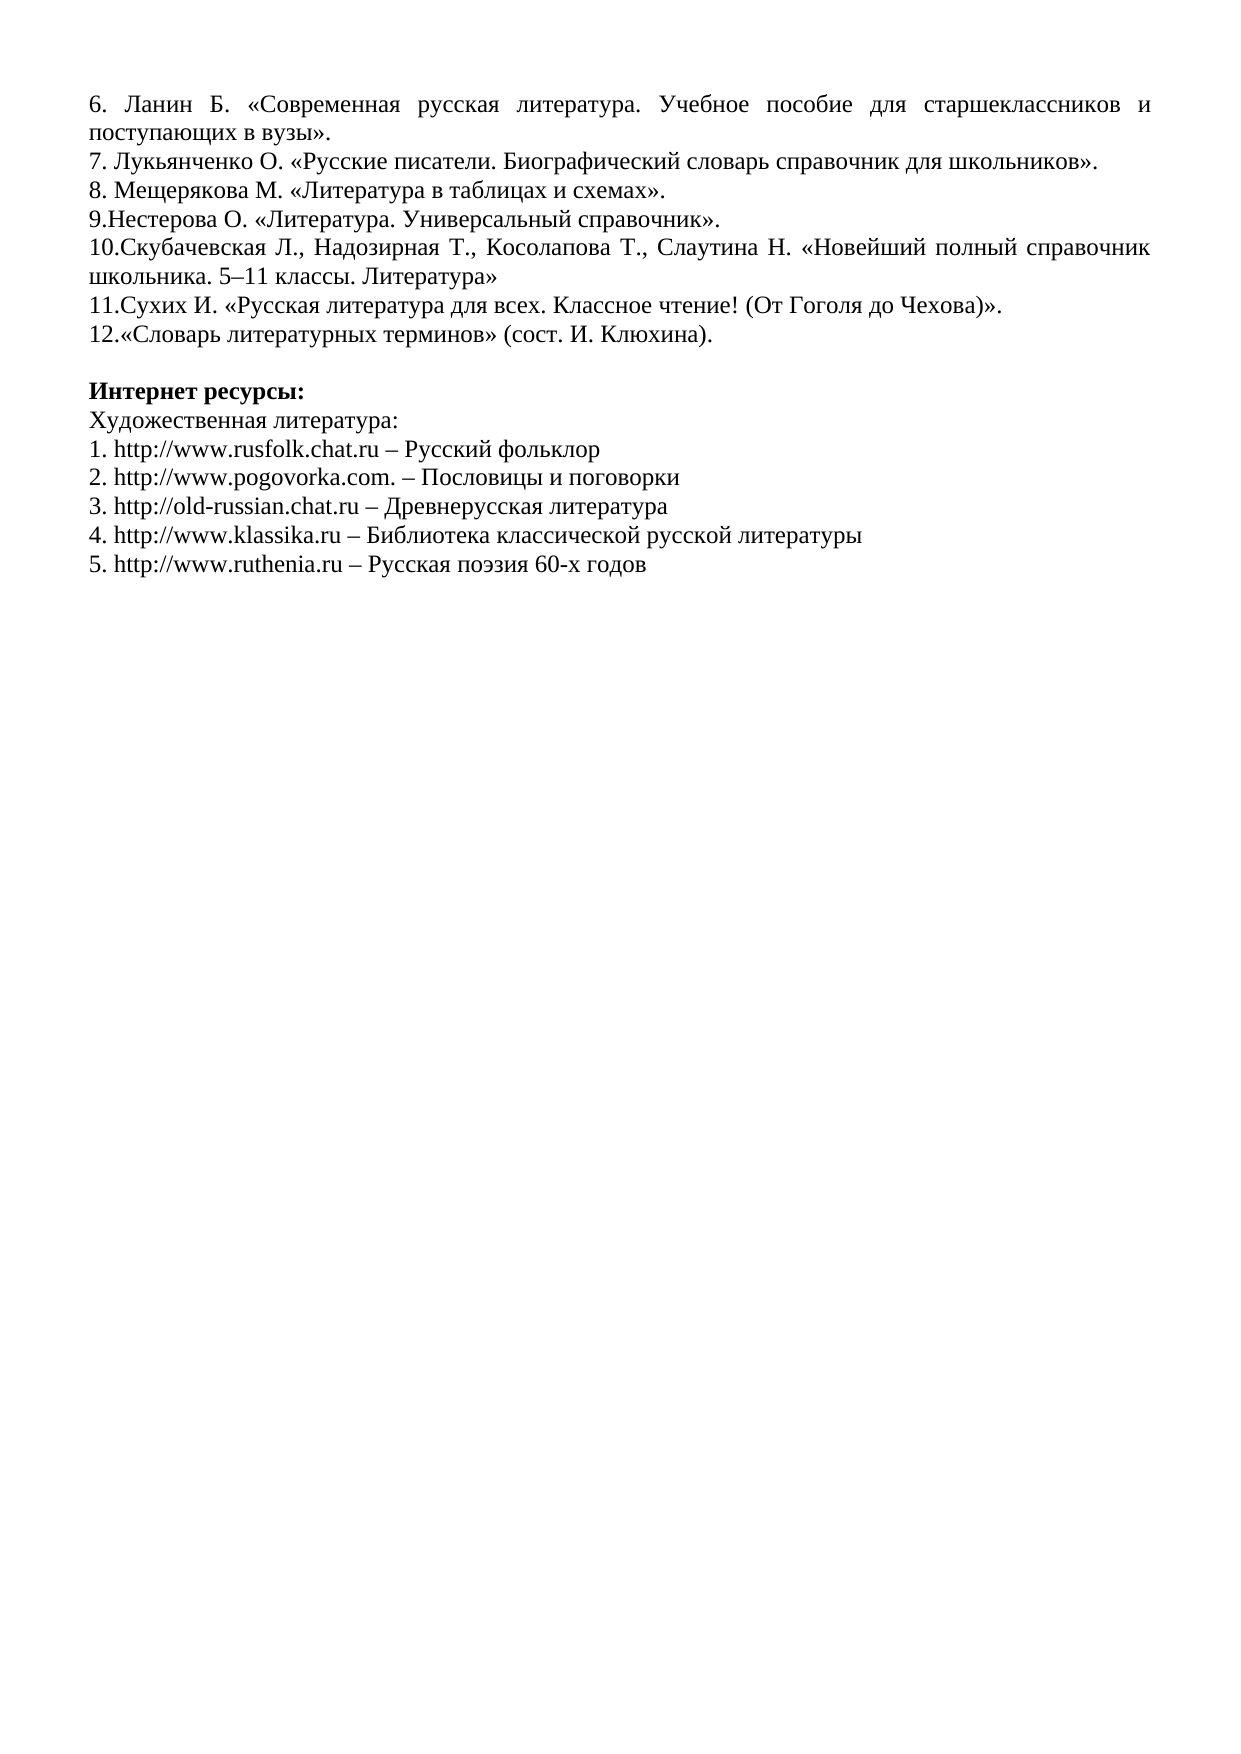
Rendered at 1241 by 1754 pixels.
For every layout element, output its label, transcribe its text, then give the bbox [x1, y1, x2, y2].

text 12.«Словарь литературных терминов» (сост. И. Клюхина). [88, 319, 1152, 347]
text 2. http://www.pogovorka.com. – Пословицы и поговорки [88, 462, 1152, 491]
text 4. http://www.klassika.ru – Библиотека классической русской литературы [88, 520, 1152, 549]
text 8. Мещерякова М. «Литература в таблицах и схемах». [88, 175, 1152, 204]
text 3. http://old-russian.chat.ru – Древнерусская литература [88, 491, 1152, 520]
text 9.Нестерова О. «Литература. Универсальный справочник». [88, 204, 1152, 232]
text 11.Сухих И. «Русская литература для всех. Классное чтение! (От Гоголя до Чехова)». [88, 290, 1152, 319]
text Художественная литература: [88, 405, 1152, 434]
text 6. Ланин Б. «Современная русская литература. Учебное пособие для старшеклассников и поступающих в вузы». [88, 89, 1152, 146]
text Интернет ресурсы: [88, 376, 1152, 405]
text 1. http://www.rusfolk.chat.ru – Русский фольклор [88, 434, 1152, 462]
text 10.Скубачевская Л., Надозирная Т., Косолапова Т., Слаутина Н. «Новейший полный справочник школьника. 5–11 классы. Литература» [88, 232, 1152, 290]
text 5. http://www.ruthenia.ru – Русская поэзия 60-х годов [88, 549, 1152, 577]
text 7. Лукьянченко О. «Русские писатели. Биографический словарь справочник для школьников». [88, 146, 1152, 175]
